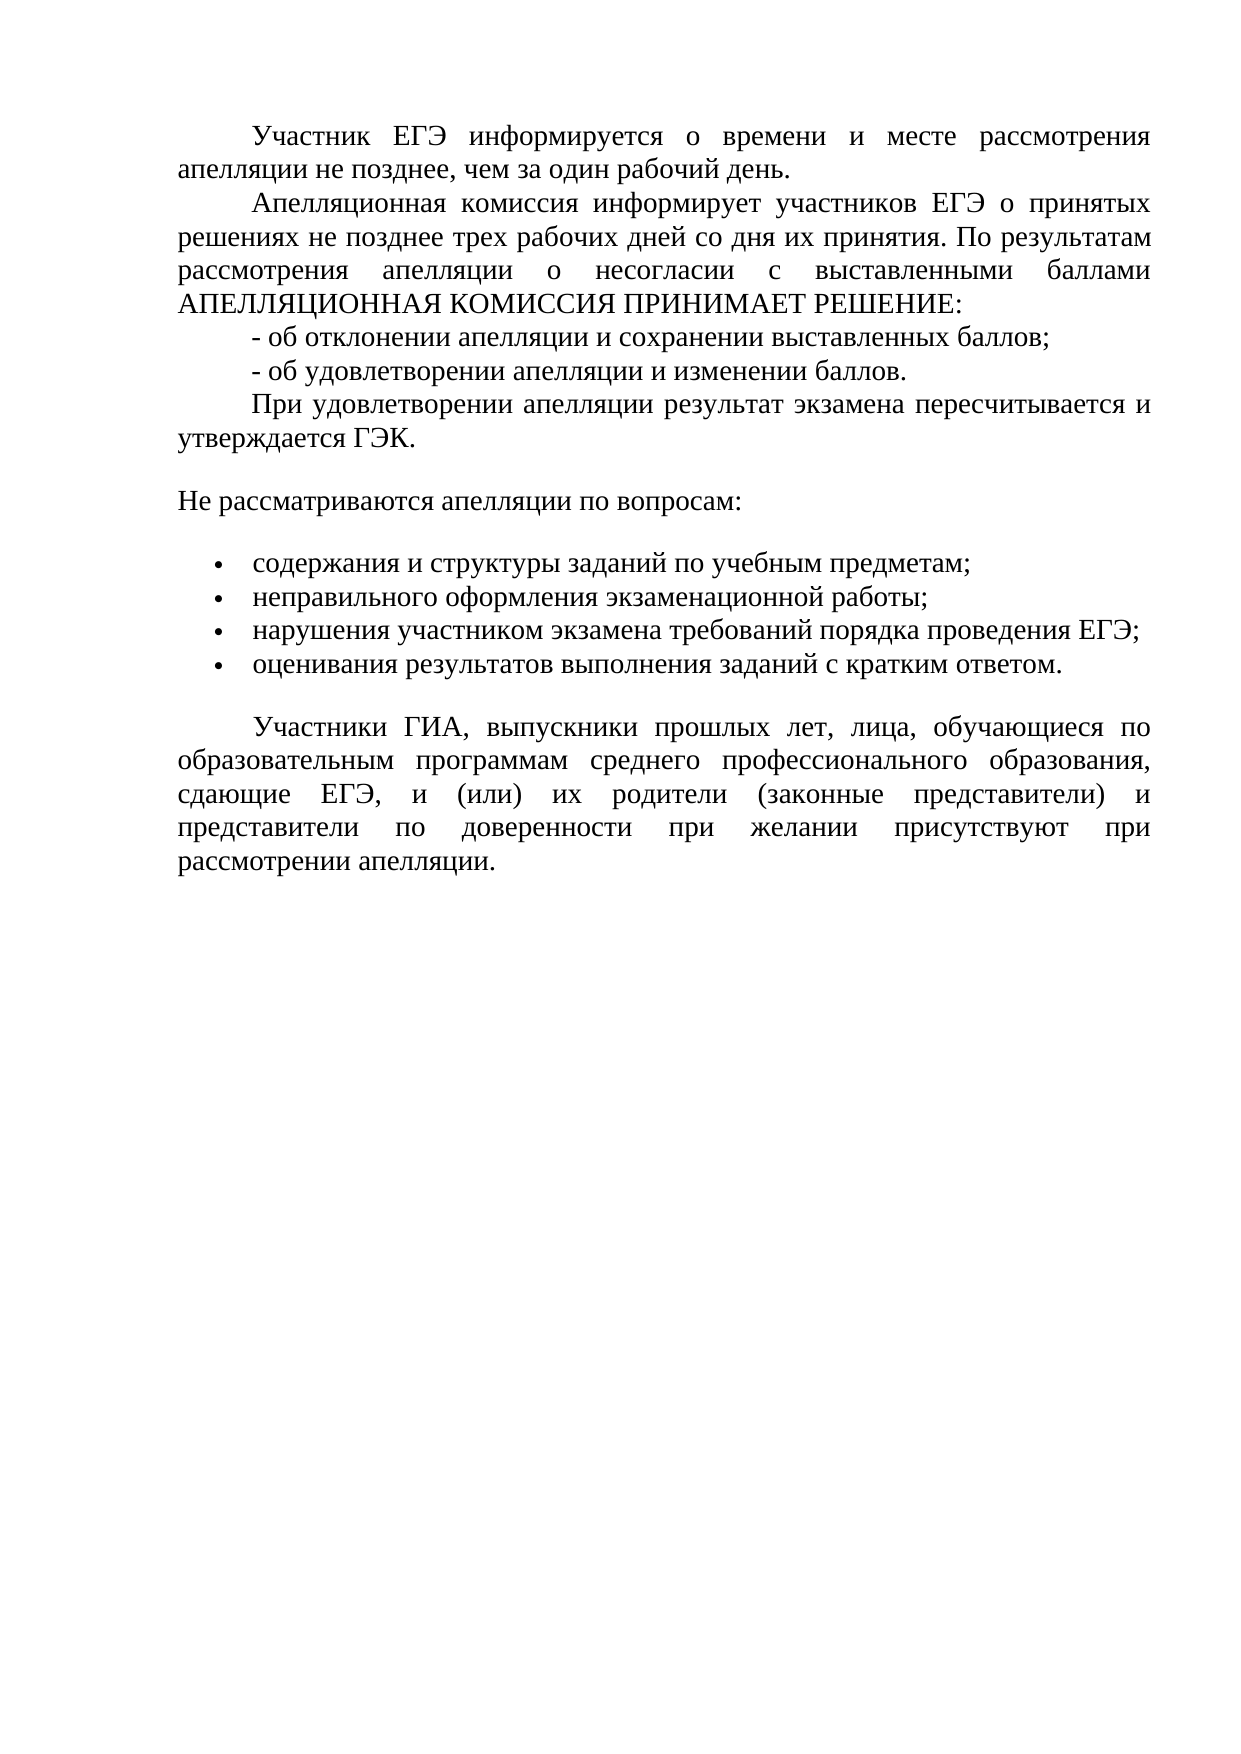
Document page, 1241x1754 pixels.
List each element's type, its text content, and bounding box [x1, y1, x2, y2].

text Не рассматриваются апелляции по вопросам: [177, 483, 1152, 516]
list Участники ГИА, выпускники прошлых лет, лица, обучающиеся по образовательным программам среднего профессионального образования, сдающие ЕГЭ, и (или) их родители (законные представители) и представители по доверенности при желании присутствуют при рассмотрении апелляции. [177, 709, 1152, 876]
text Апелляционная комиссия информирует участников ЕГЭ о принятых решениях не позднее трех рабочих дней со дня их принятия. По результатам рассмотрения апелляции о несогласии с выставленными баллами АПЕЛЛЯЦИОННАЯ КОМИССИЯ ПРИНИМАЕТ РЕШЕНИЕ: [177, 185, 1152, 319]
text - об отклонении апелляции и сохранении выставленных баллов; [177, 319, 1152, 353]
list содержания и структуры заданий по учебным предметам; [215, 545, 1152, 579]
list нарушения участником экзамена требований порядка проведения ЕГЭ; [215, 612, 1152, 646]
list оценивания результатов выполнения заданий с кратким ответом. [215, 646, 1152, 679]
text При удовлетворении апелляции результат экзамена пересчитывается и утверждается ГЭК. [177, 386, 1152, 453]
text - об удовлетворении апелляции и изменении баллов. [177, 353, 1152, 386]
list неправильного оформления экзаменационной работы; [215, 579, 1152, 612]
text Участник ЕГЭ информируется о времени и месте рассмотрения апелляции не позднее, чем за один рабочий день. [177, 118, 1152, 185]
